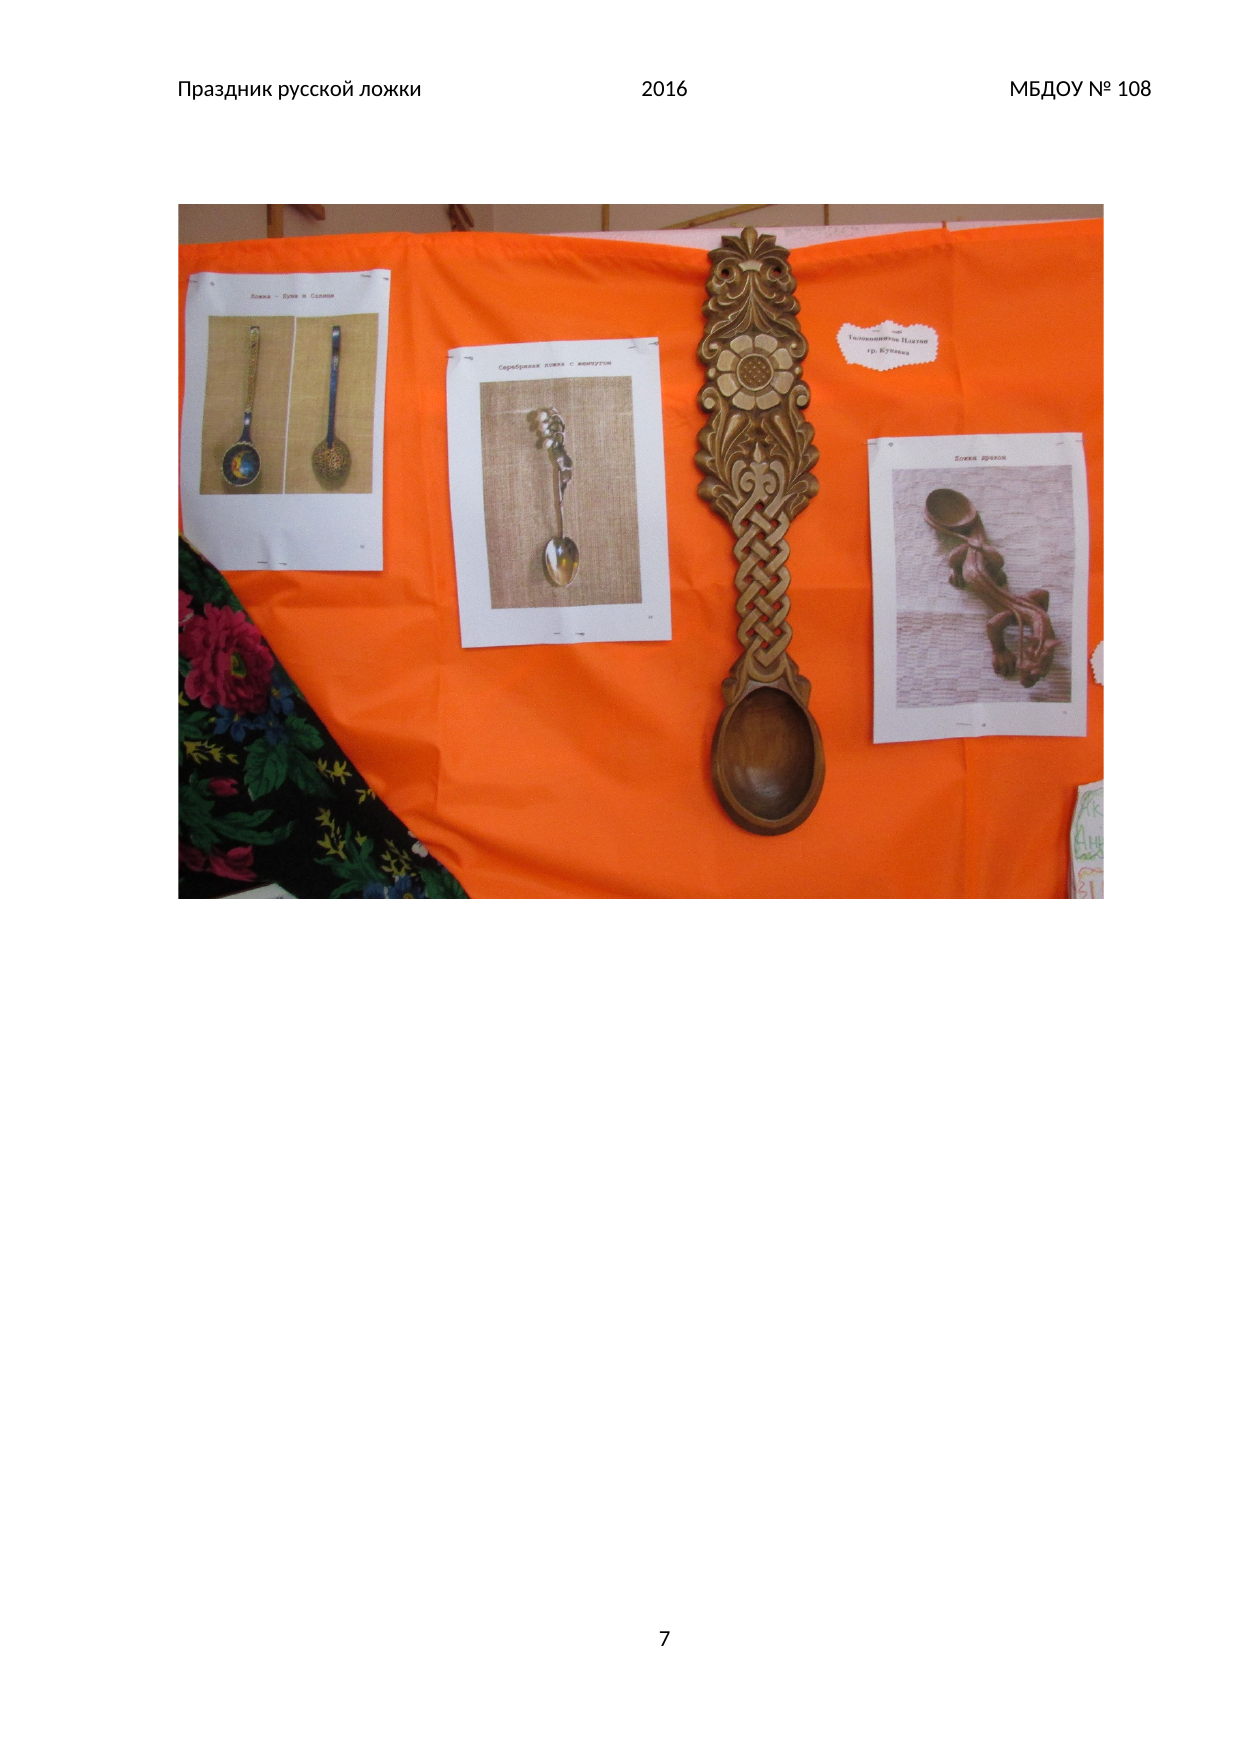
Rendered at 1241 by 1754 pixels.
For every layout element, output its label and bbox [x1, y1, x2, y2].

picture [178, 204, 1104, 899]
